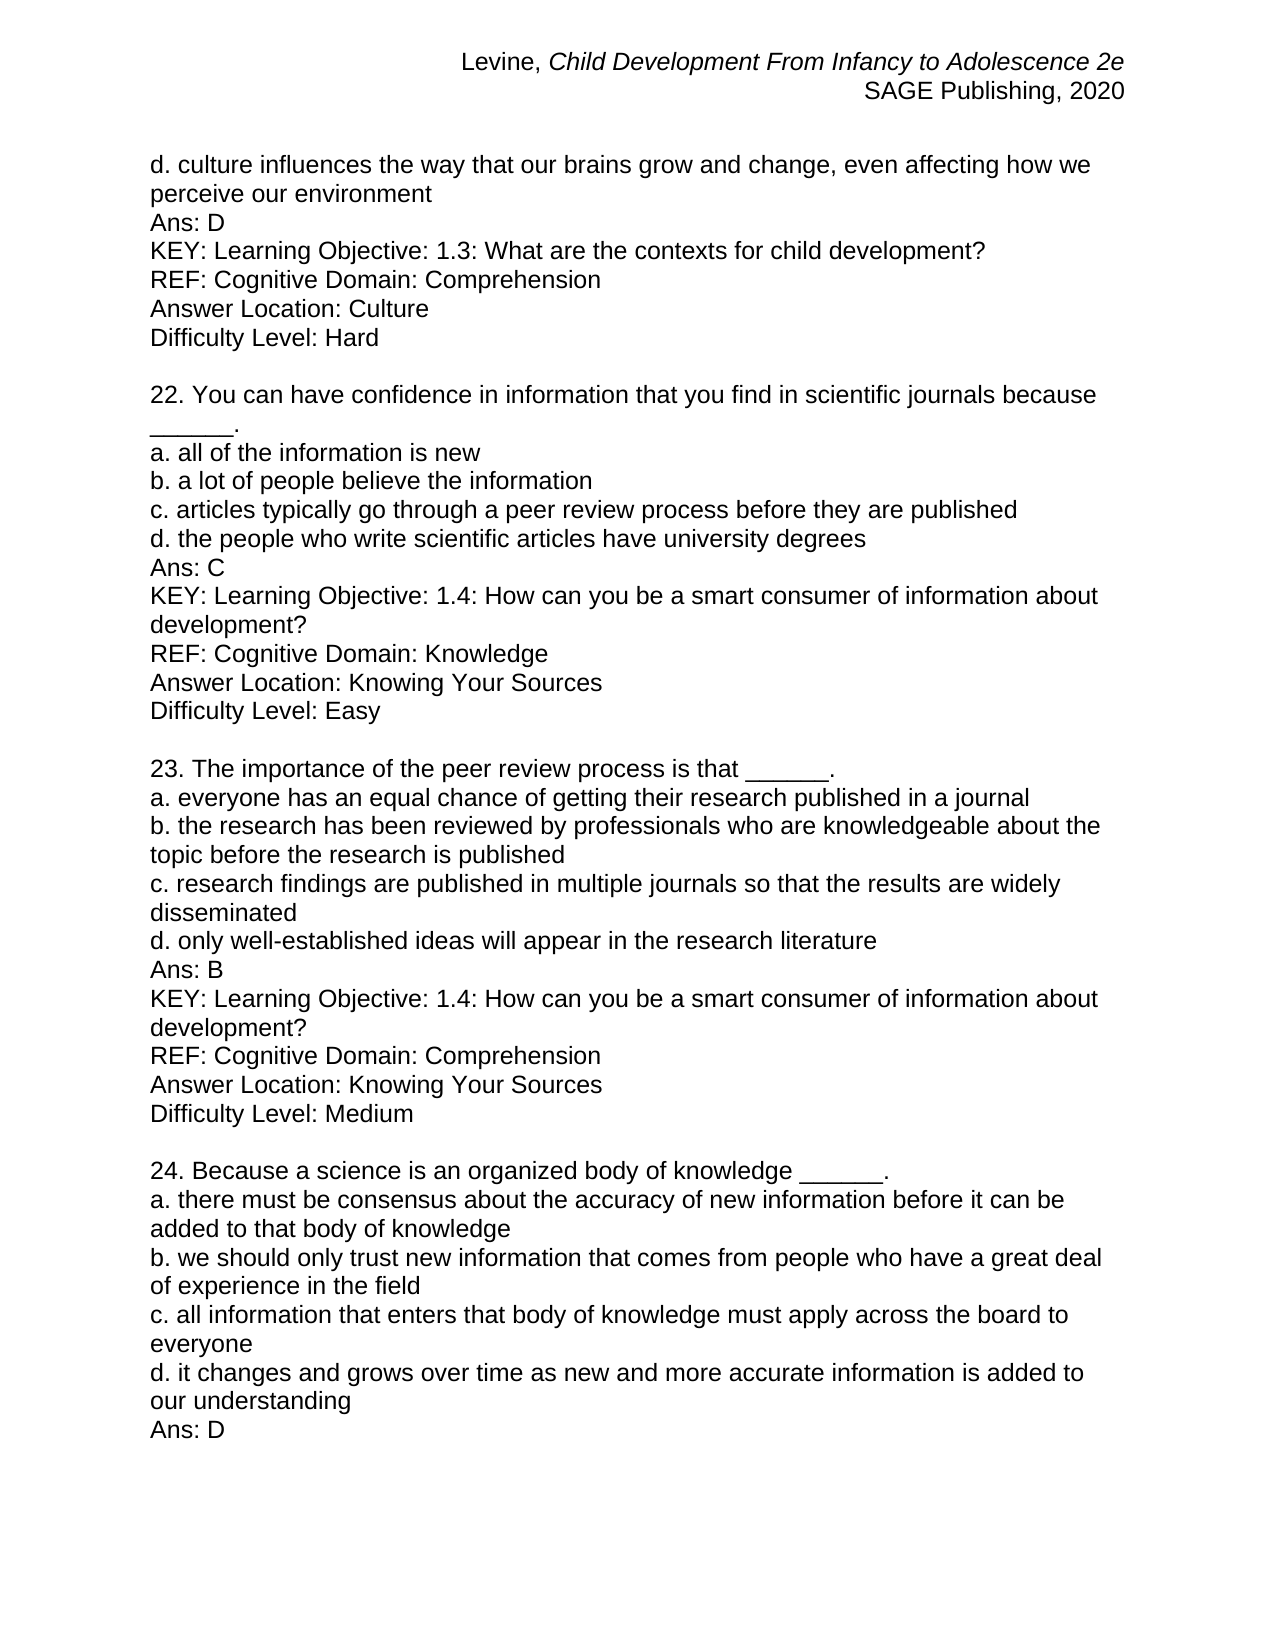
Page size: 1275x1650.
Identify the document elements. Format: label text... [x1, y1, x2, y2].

text Difficulty Level: Easy [150, 696, 1125, 725]
text REF: Cognitive Domain: Comprehension [150, 1041, 1125, 1070]
text Ans: C [150, 552, 1125, 581]
text c. research findings are published in multiple journals so that the results are widely disseminated [150, 869, 1125, 926]
text a. all of the information is new [150, 437, 1125, 466]
text Answer Location: Culture [150, 294, 1125, 322]
text Ans: D [150, 207, 1125, 236]
text b. we should only trust new information that comes from people who have a great deal of experience in the field [150, 1242, 1125, 1300]
text Difficulty Level: Hard [150, 322, 1125, 351]
text b. the research has been reviewed by professionals who are knowledgeable about the topic before the research is published [150, 811, 1125, 869]
text Answer Location: Knowing Your Sources [150, 1070, 1125, 1099]
text KEY: Learning Objective: 1.4: How can you be a smart consumer of information about development? [150, 581, 1125, 639]
text d. culture influences the way that our brains grow and change, even affecting how we perceive our environment [150, 150, 1125, 207]
text REF: Cognitive Domain: Knowledge [150, 639, 1125, 667]
text 22. You can have confidence in information that you find in scientific journals because ______. [150, 380, 1125, 437]
text Ans: B [150, 955, 1125, 984]
text c. all information that enters that body of knowledge must apply across the board to everyone [150, 1300, 1125, 1357]
text a. there must be consensus about the accuracy of new information before it can be added to that body of knowledge [150, 1185, 1125, 1242]
text 23. The importance of the peer review process is that ______. [150, 754, 1125, 782]
text KEY: Learning Objective: 1.4: How can you be a smart consumer of information about development? [150, 984, 1125, 1041]
text b. a lot of people believe the information [150, 466, 1125, 495]
text c. articles typically go through a peer review process before they are published [150, 495, 1125, 524]
text REF: Cognitive Domain: Comprehension [150, 265, 1125, 294]
text 24. Because a science is an organized body of knowledge ______. [150, 1156, 1125, 1185]
text a. everyone has an equal chance of getting their research published in a journal [150, 782, 1125, 811]
text Ans: D [150, 1415, 1125, 1444]
text d. the people who write scientific articles have university degrees [150, 524, 1125, 552]
text Difficulty Level: Medium [150, 1099, 1125, 1127]
text d. it changes and grows over time as new and more accurate information is added to our understanding [150, 1357, 1125, 1415]
text Answer Location: Knowing Your Sources [150, 667, 1125, 696]
text KEY: Learning Objective: 1.3: What are the contexts for child development? [150, 236, 1125, 265]
text d. only well-established ideas will appear in the research literature [150, 926, 1125, 955]
